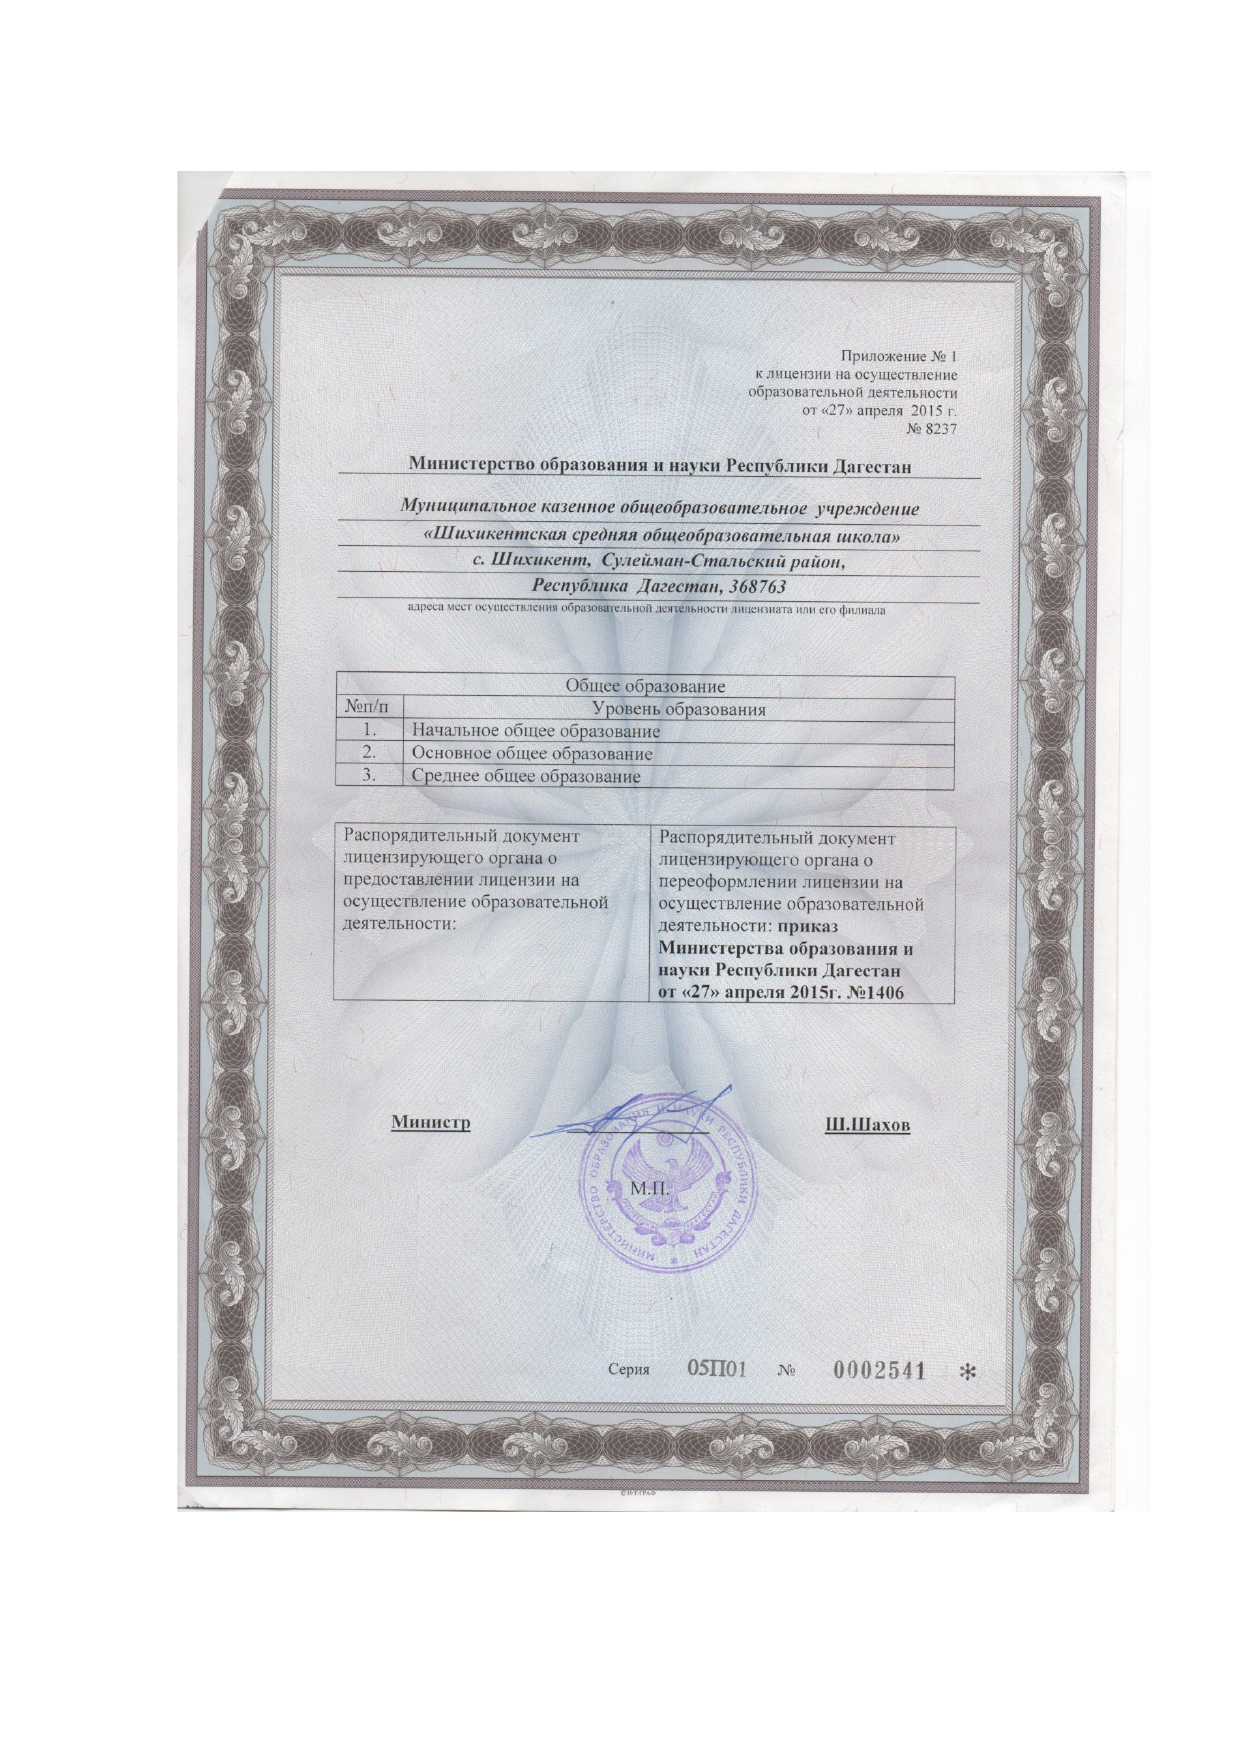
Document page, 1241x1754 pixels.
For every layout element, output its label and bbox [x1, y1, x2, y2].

picture [177, 171, 1151, 1512]
